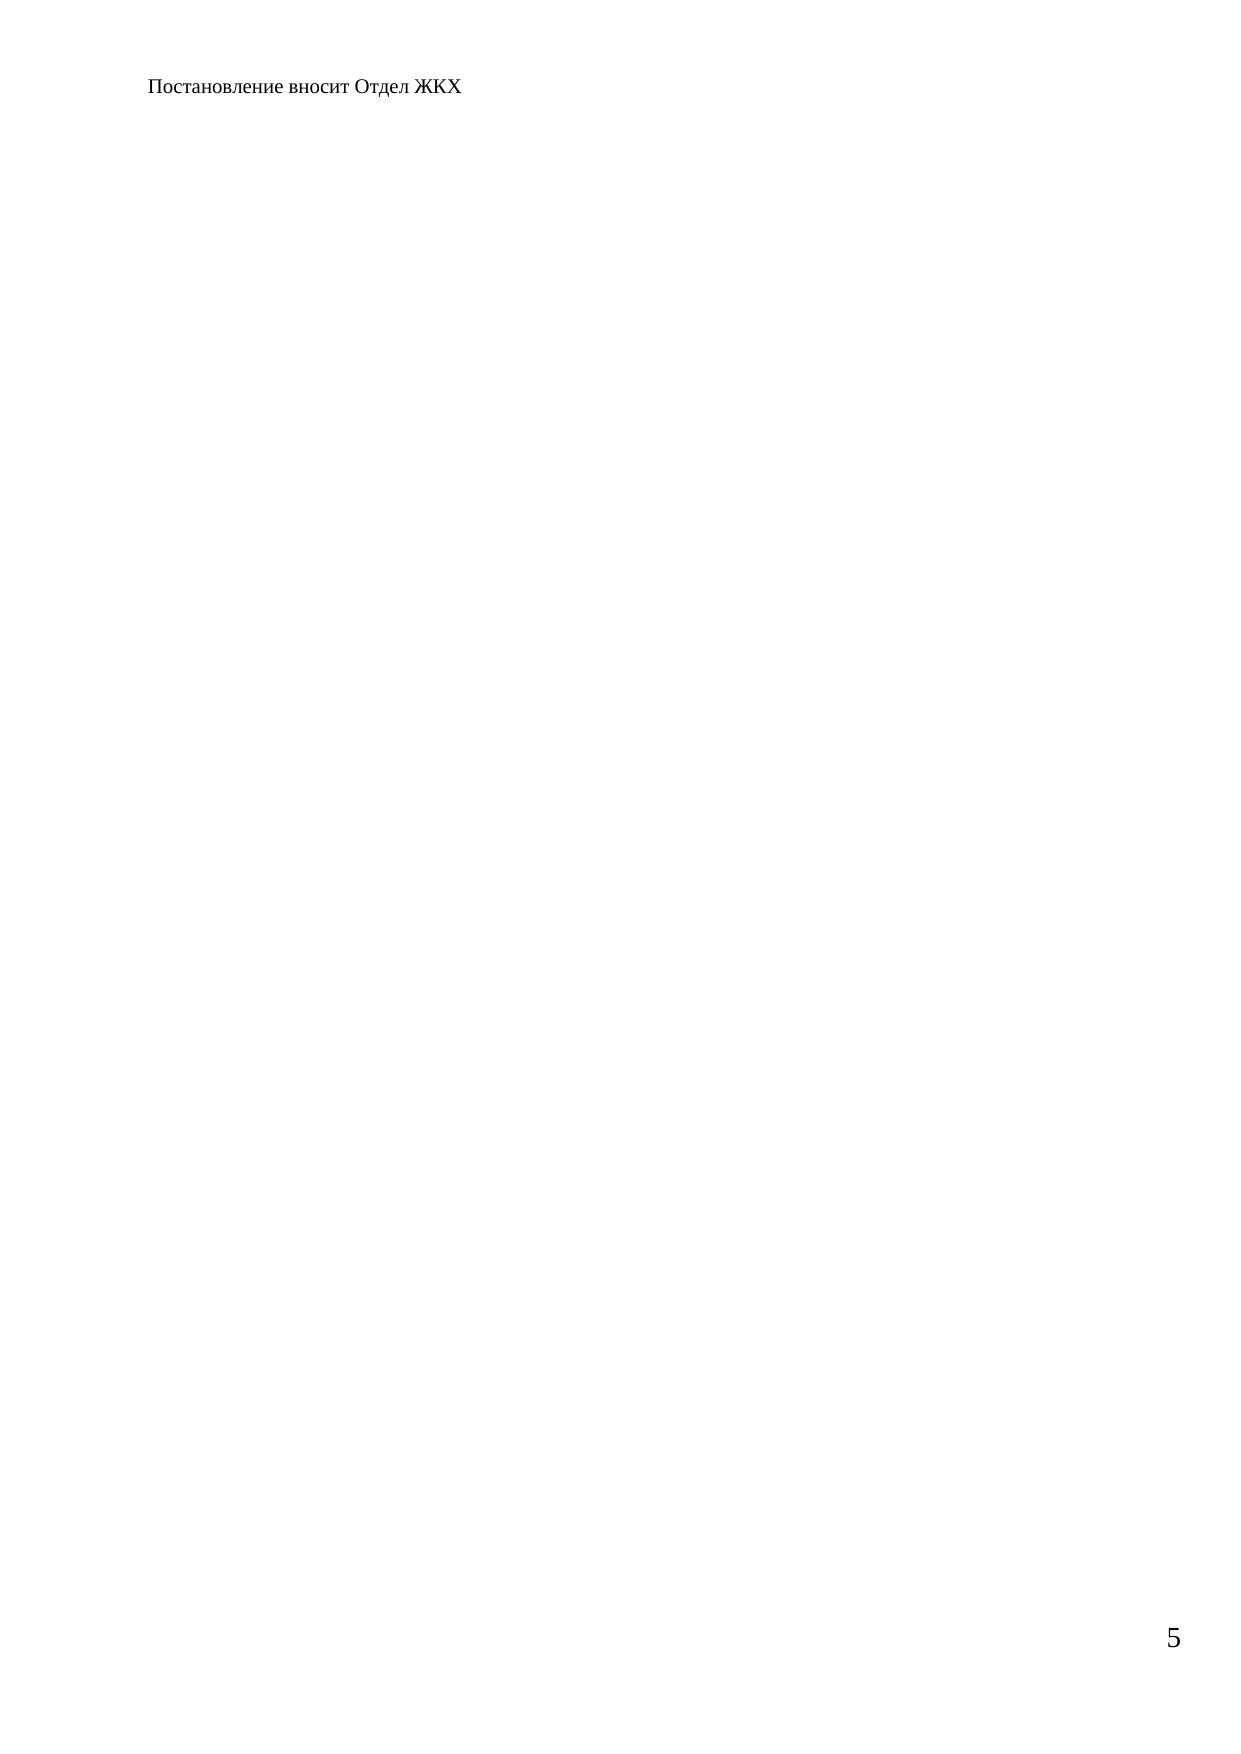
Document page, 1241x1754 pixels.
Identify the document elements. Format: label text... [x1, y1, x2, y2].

text Постановление вносит Отдел ЖКХ [148, 74, 1181, 98]
